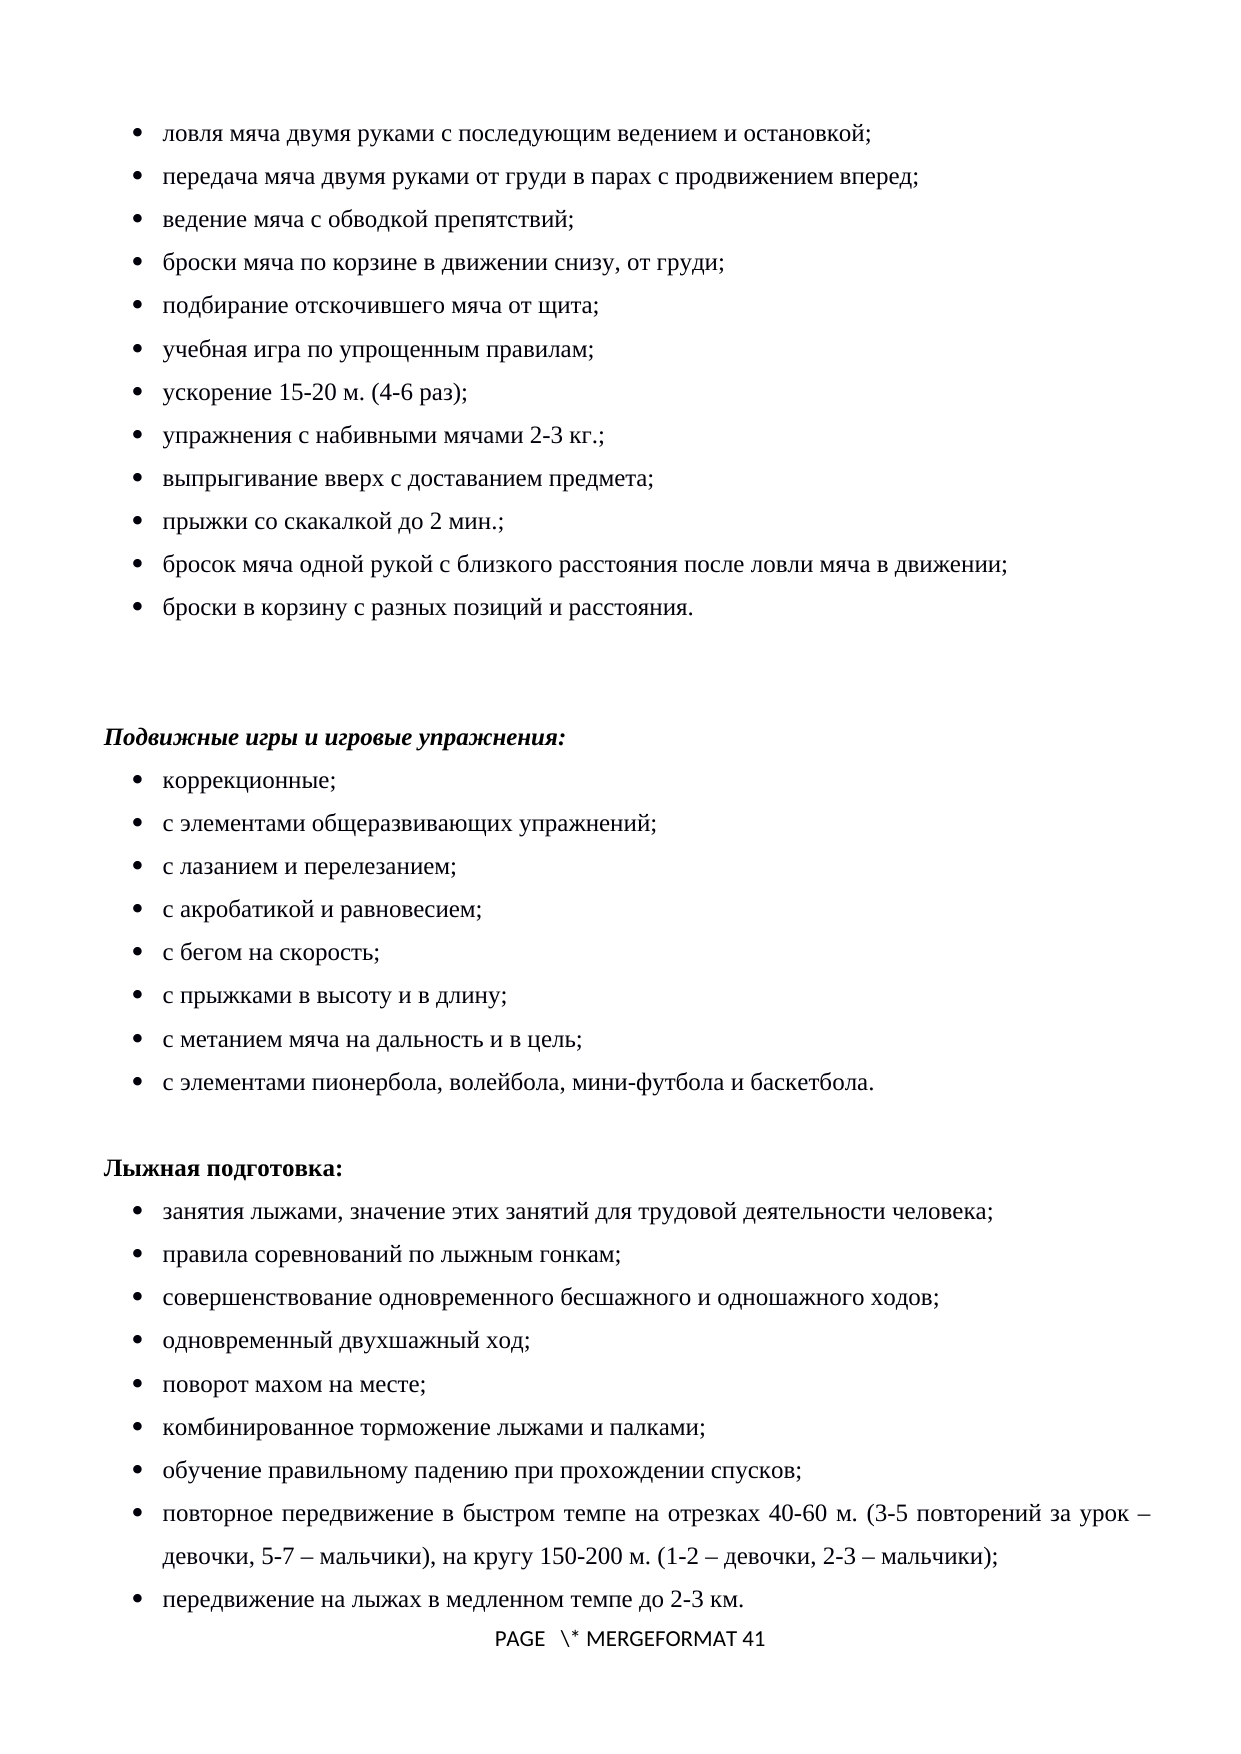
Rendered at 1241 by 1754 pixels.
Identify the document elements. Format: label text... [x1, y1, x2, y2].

list передача мяча двумя руками от груди в парах с продвижением вперед; [133, 161, 1152, 190]
list бросок мяча одной рукой с близкого расстояния после ловли мяча в движении; [133, 549, 1152, 578]
list совершенствование одновременного бесшажного и одношажного ходов; [133, 1282, 1152, 1311]
list выпрыгивание вверх с доставанием предмета; [133, 463, 1152, 492]
list с лазанием и перелезанием; [133, 851, 1152, 880]
list учебная игра по упрощенным правилам; [133, 334, 1152, 362]
list занятия лыжами, значение этих занятий для трудовой деятельности человека; [133, 1196, 1152, 1225]
list ускорение 15-20 м. (4-6 раз); [133, 377, 1152, 406]
list с элементами общеразвивающих упражнений; [133, 808, 1152, 837]
list с метанием мяча на дальность и в цель; [133, 1024, 1152, 1052]
list поворот махом на месте; [133, 1369, 1152, 1397]
list комбинированное торможение лыжами и палками; [133, 1412, 1152, 1441]
list броски мяча по корзине в движении снизу, от груди; [133, 247, 1152, 276]
list с прыжками в высоту и в длину; [133, 981, 1152, 1009]
list упражнения с набивными мячами 2-3 кг.; [133, 420, 1152, 449]
text Лыжная подготовка: [103, 1153, 1152, 1182]
list прыжки со скакалкой до 2 мин.; [133, 506, 1152, 535]
list броски в корзину с разных позиций и расстояния. [133, 592, 1152, 621]
list с акробатикой и равновесием; [133, 894, 1152, 923]
list передвижение на лыжах в медленном темпе до 2-3 км. [133, 1584, 1152, 1613]
list с элементами пионербола, волейбола, мини-футбола и баскетбола. [133, 1067, 1152, 1096]
list ловля мяча двумя руками с последующим ведением и остановкой; [133, 118, 1152, 147]
list подбирание отскочившего мяча от щита; [133, 291, 1152, 319]
list с бегом на скорость; [133, 937, 1152, 966]
list ведение мяча с обводкой препятствий; [133, 204, 1152, 233]
list обучение правильному падению при прохождении спусков; [133, 1455, 1152, 1484]
list правила соревнований по лыжным гонкам; [133, 1239, 1152, 1268]
list повторное передвижение в быстром темпе на отрезках 40-60 м. (3-5 повторений за урок – девочки, 5-7 – мальчики), на кругу 150-200 м. (1-2 – девочки, 2-3 – мальчики); [133, 1498, 1152, 1570]
list коррекционные; [133, 765, 1152, 794]
list одновременный двухшажный ход; [133, 1326, 1152, 1354]
text Подвижные игры и игровые упражнения: [103, 722, 1152, 751]
